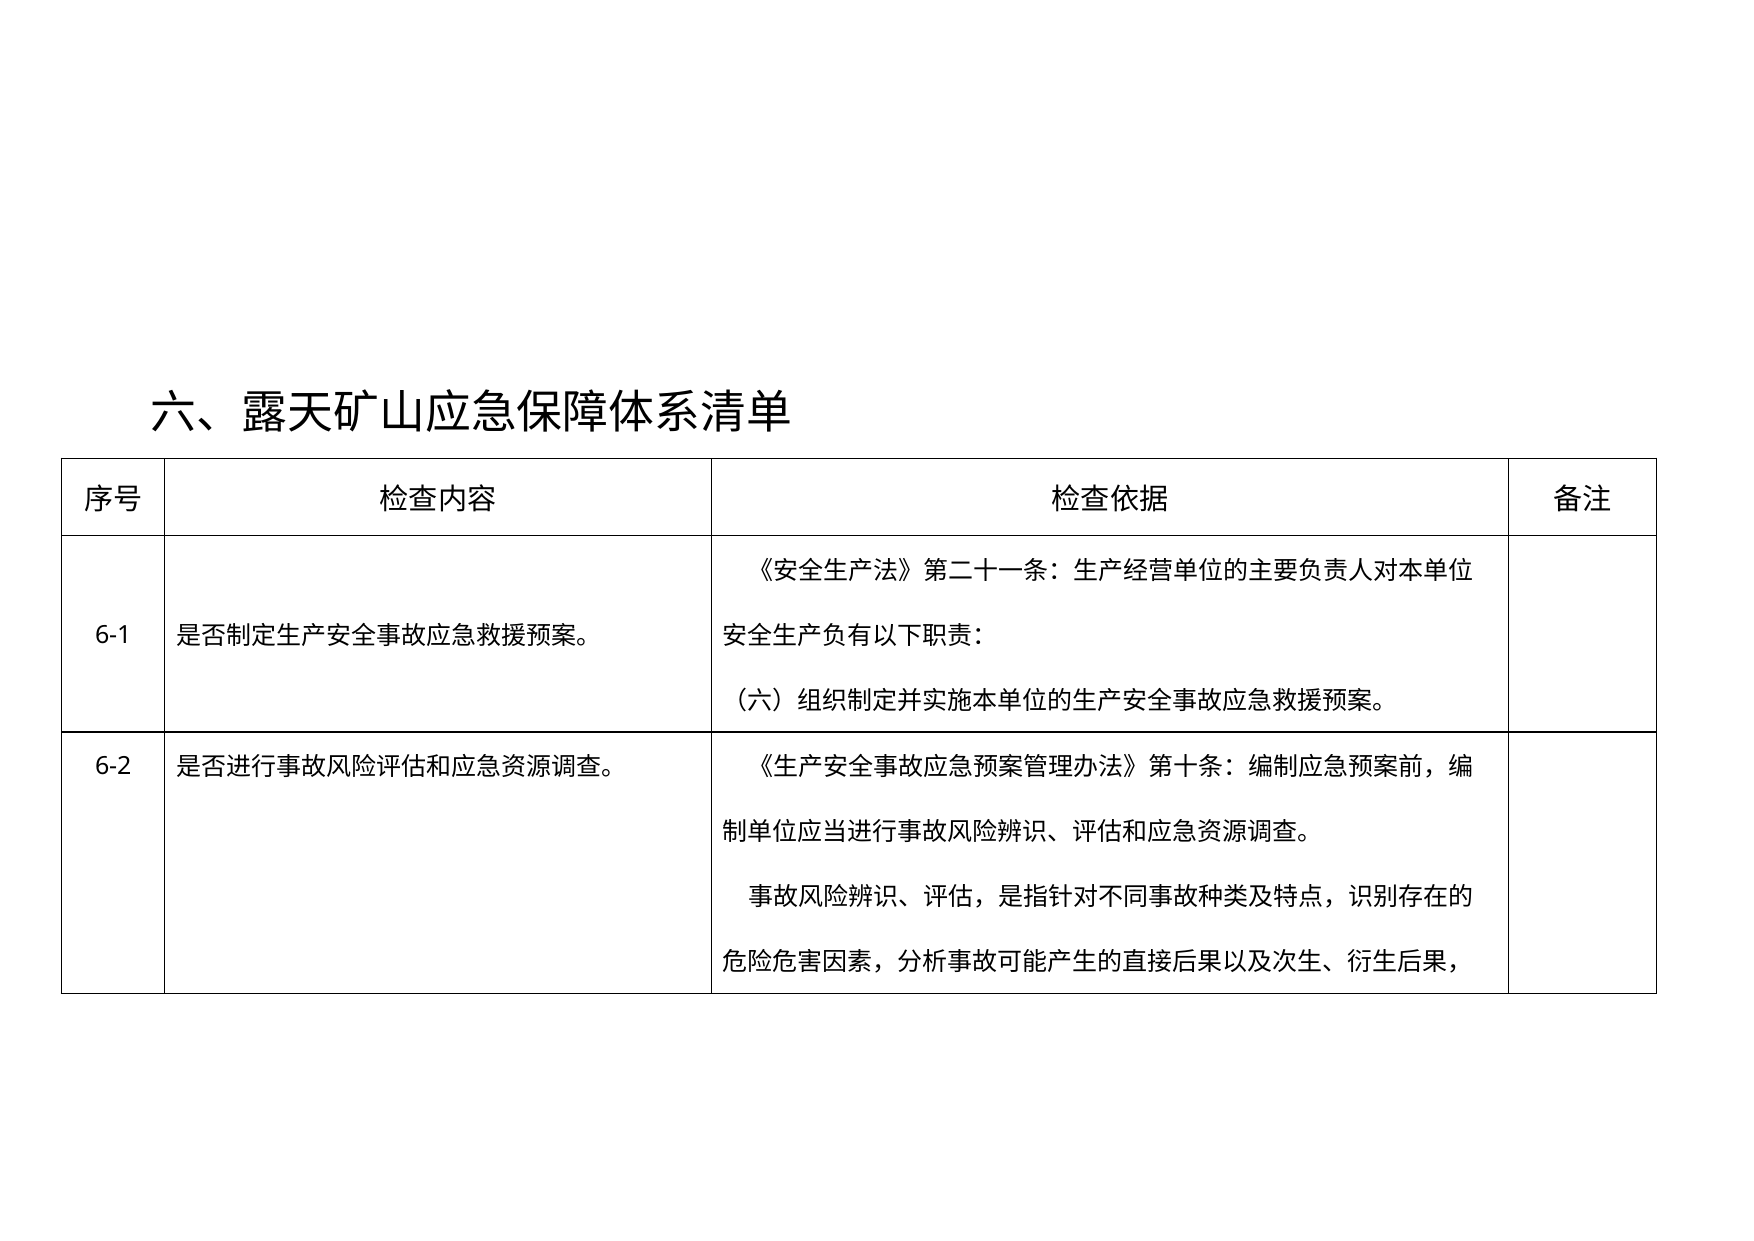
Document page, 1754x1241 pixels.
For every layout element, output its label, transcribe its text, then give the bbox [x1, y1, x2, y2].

table_cell 是否进行事故风险评估和应急资源调查。 [165, 733, 711, 992]
table_header 备注 [1509, 459, 1656, 535]
table_header 检查内容 [165, 459, 711, 535]
table_cell 6-2 [62, 733, 164, 992]
table_cell [1509, 536, 1656, 731]
table_cell 是否制定生产安全事故应急救援预案。 [165, 536, 711, 731]
table_cell [1509, 733, 1656, 992]
list 露天矿山应急保障体系清单 [150, 360, 1604, 458]
table_cell 《安全生产法》第二十一条：生产经营单位的主要负责人对本单位安全生产负有以下职责： （六）组织制定并实施本单位的生产安全事故应急救援预案。 [712, 536, 1508, 731]
table_header 检查依据 [712, 459, 1508, 535]
table_cell 6-1 [62, 536, 164, 731]
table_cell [712, 733, 1508, 992]
table_header 序号 [62, 459, 164, 535]
